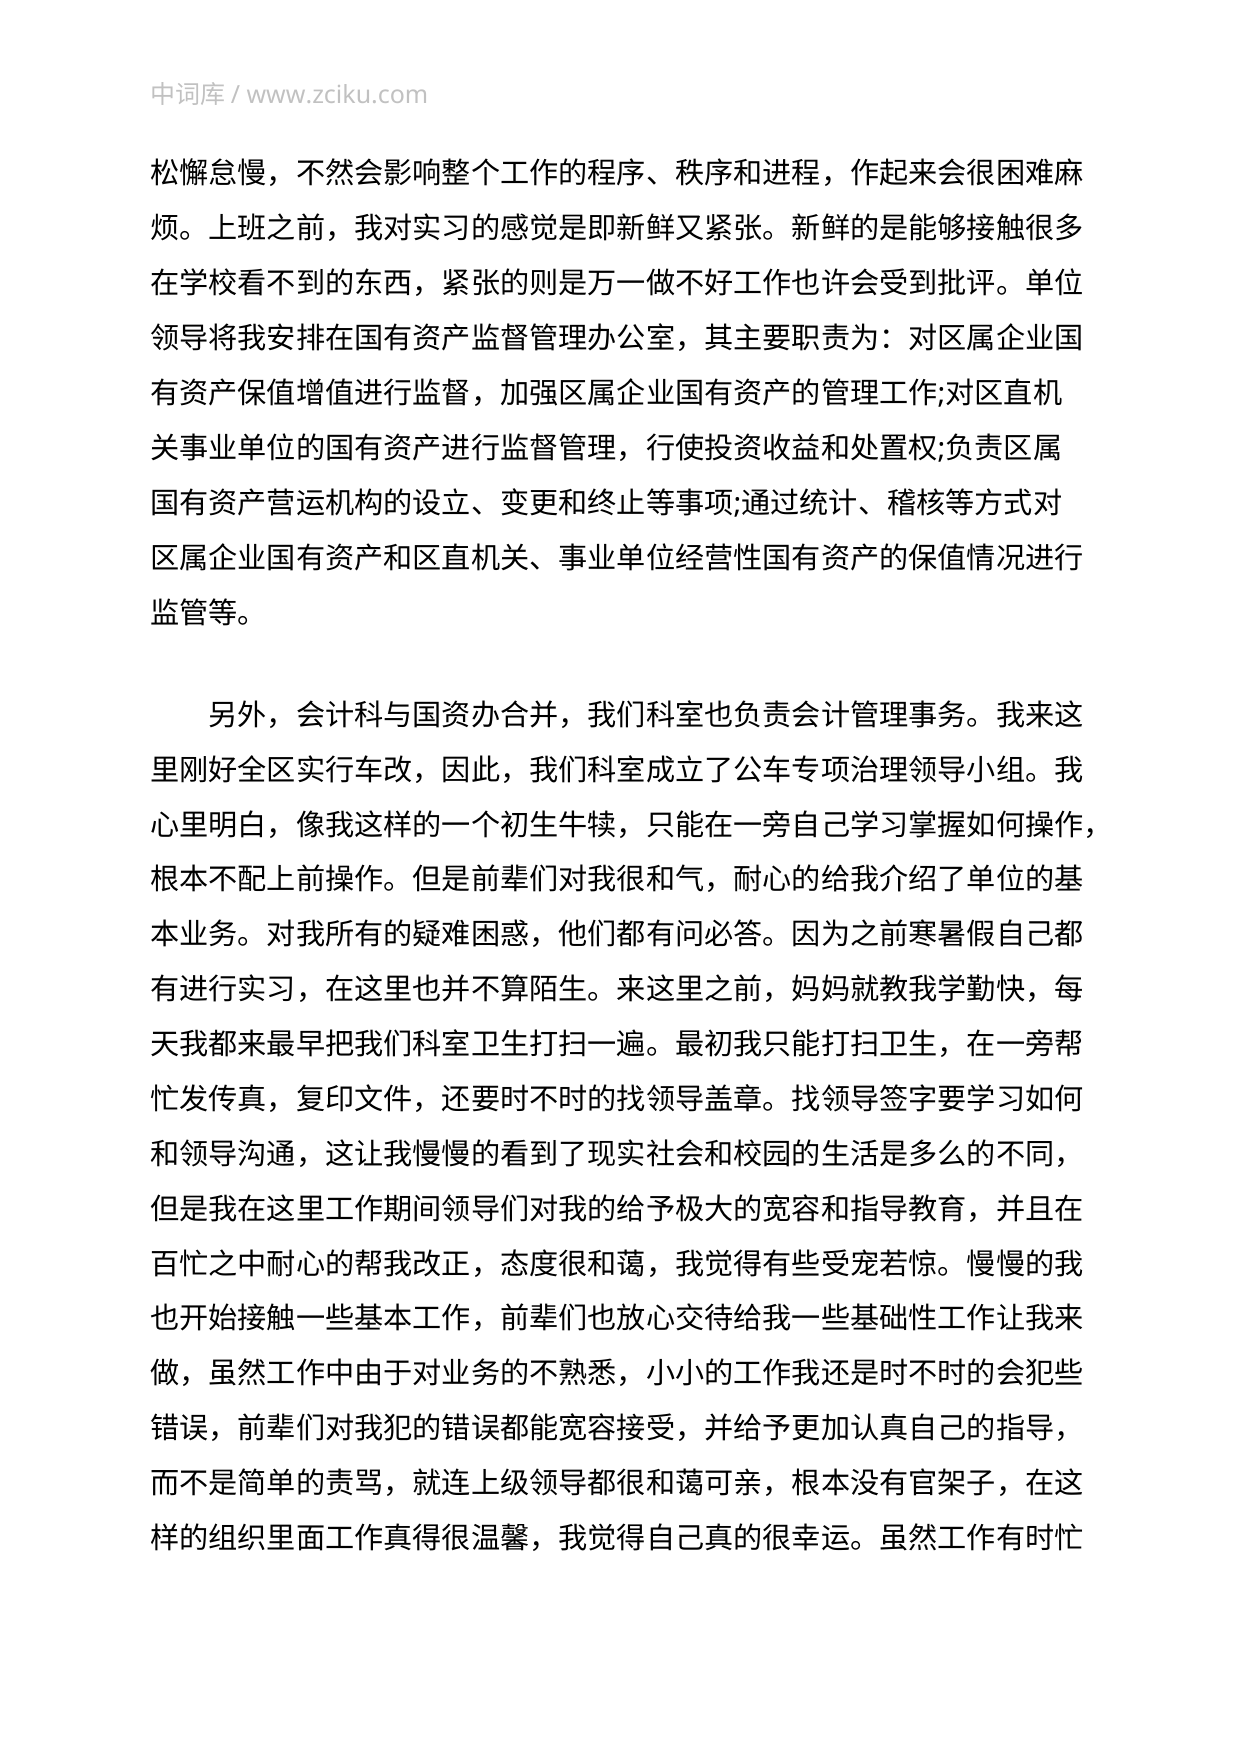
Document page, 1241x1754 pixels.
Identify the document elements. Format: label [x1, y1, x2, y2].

text [150, 691, 1090, 1557]
text [150, 150, 1090, 632]
